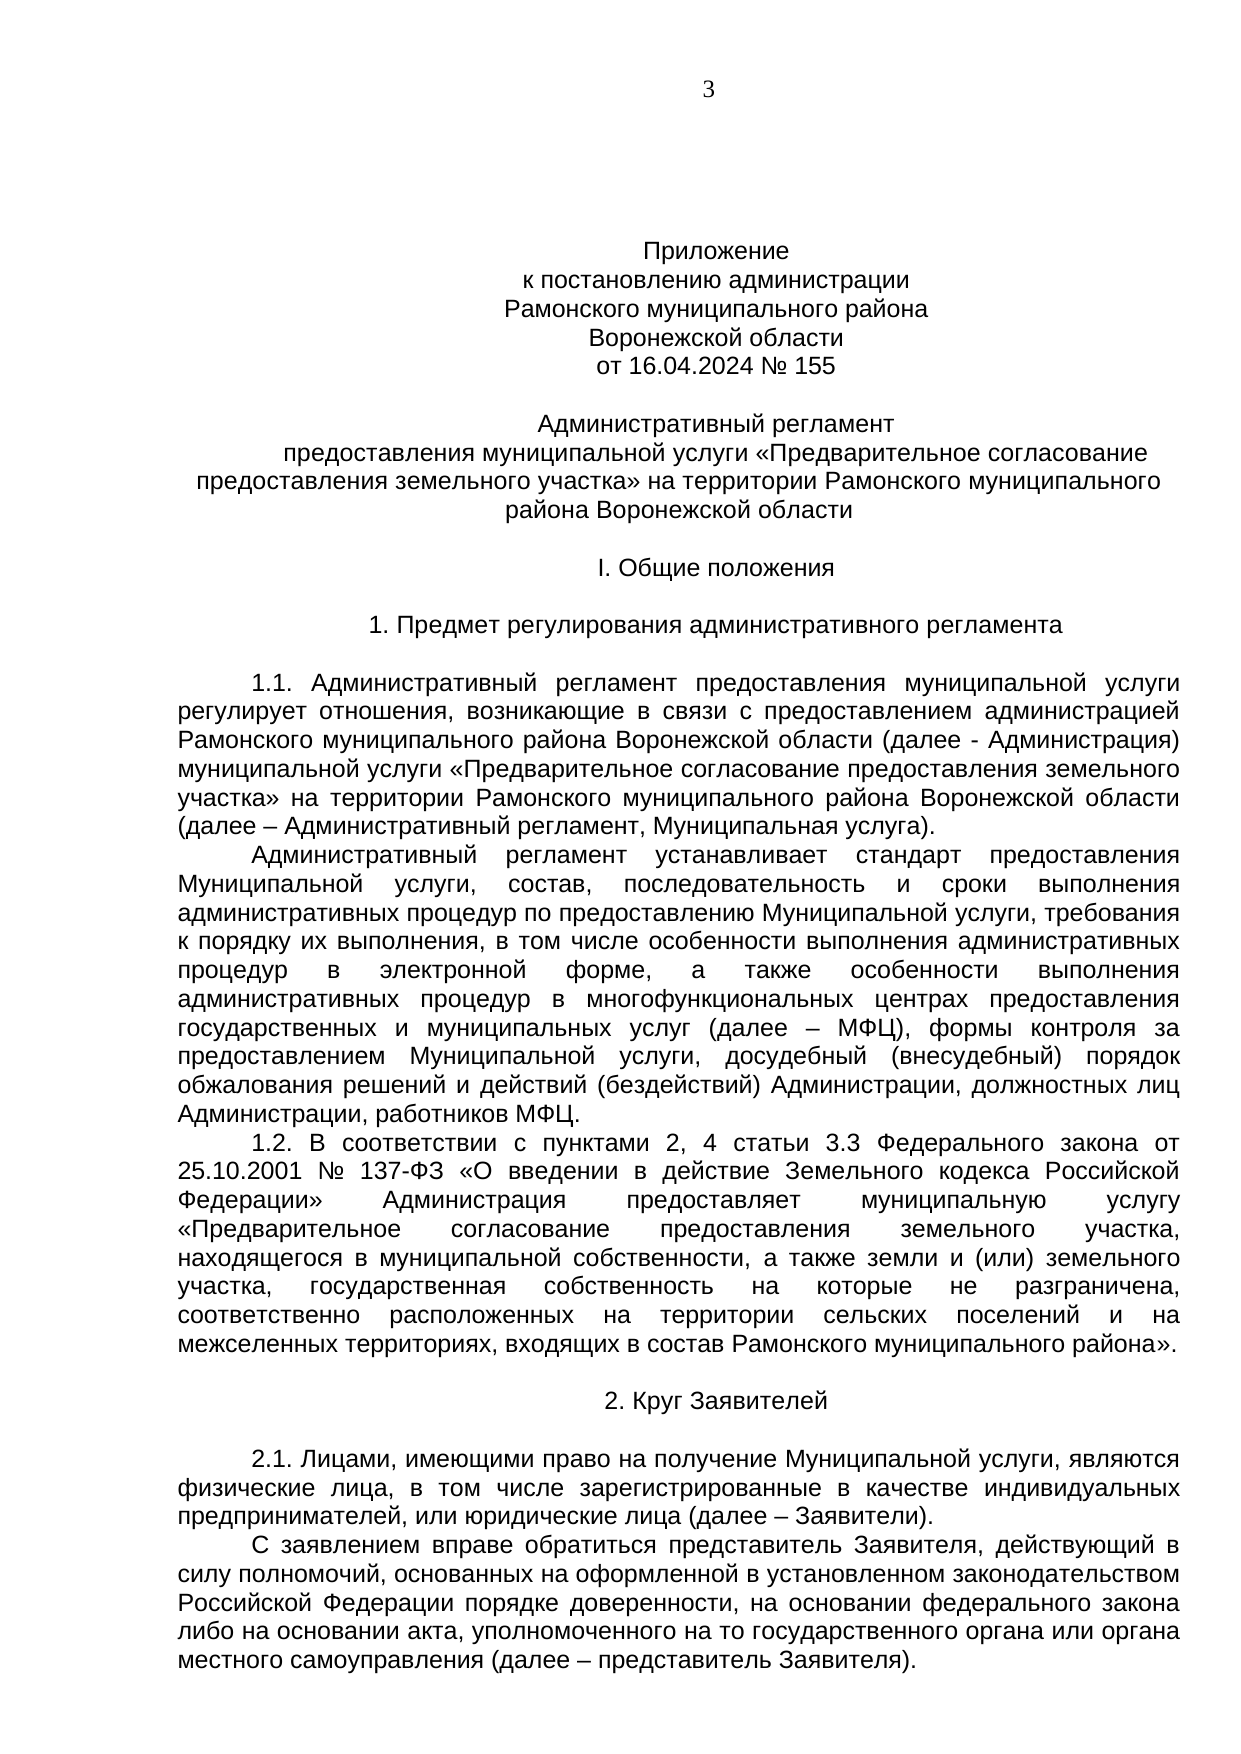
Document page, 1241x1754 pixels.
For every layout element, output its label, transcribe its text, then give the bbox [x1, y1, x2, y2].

text 1.1. Административный регламент предоставления муниципальной услуги регулирует отношения, возникающие в связи с предоставлением администрацией Рамонского муниципального района Воронежской области (далее - Администрация) муниципальной услуги «Предварительное согласование предоставления земельного участка» на территории Рамонского муниципального района Воронежской области (далее – Административный регламент, Муниципальная услуга). [177, 667, 1181, 840]
text 1.2. В соответствии с пунктами 2, 4 статьи 3.3 Федерального закона от 25.10.2001 № 137-ФЗ «О введении в действие Земельного кодекса Российской Федерации» Администрация предоставляет муниципальную услугу «Предварительное согласование предоставления земельного участка, находящегося в муниципальной собственности, а также земли и (или) земельного участка, государственная собственность на которые не разграничена, соответственно расположенных на территории сельских поселений и на межселенных территориях, входящих в состав Рамонского муниципального района». [177, 1127, 1181, 1357]
text 1. Предмет регулирования административного регламента [177, 610, 1181, 639]
text от 16.04.2024 № 155 [177, 351, 1181, 380]
text Административный регламент [177, 409, 1181, 437]
text 2. Круг Заявителей [177, 1386, 1181, 1415]
text С заявлением вправе обратиться представитель Заявителя, действующий в силу полномочий, основанных на оформленной в установленном законодательством Российской Федерации порядке доверенности, на основании федерального закона либо на основании акта, уполномоченного на то государственного органа или органа местного самоуправления (далее – представитель Заявителя). [177, 1530, 1181, 1674]
text Административный регламент устанавливает стандарт предоставления Муниципальной услуги, состав, последовательность и сроки выполнения административных процедур по предоставлению Муниципальной услуги, требования к порядку их выполнения, в том числе особенности выполнения административных процедур в электронной форме, а также особенности выполнения административных процедур в многофункциональных центрах предоставления государственных и муниципальных услуг (далее – МФЦ), формы контроля за предоставлением Муниципальной услуги, досудебный (внесудебный) порядок обжалования решений и действий (бездействий) Администрации, должностных лиц Администрации, работников МФЦ. [177, 840, 1181, 1127]
text Рамонского муниципального района [177, 294, 1181, 322]
text I. Общие положения [177, 552, 1181, 581]
text Воронежской области [177, 322, 1181, 351]
text 2.1. Лицами, имеющими право на получение Муниципальной услуги, являются физические лица, в том числе зарегистрированные в качестве индивидуальных предпринимателей, или юридические лица (далее – Заявители). [177, 1444, 1181, 1530]
text предоставления муниципальной услуги «Предварительное согласование предоставления земельного участка» на территории Рамонского муниципального района Воронежской области [177, 437, 1181, 524]
text Приложение [177, 236, 1181, 265]
text к постановлению администрации [177, 265, 1181, 294]
